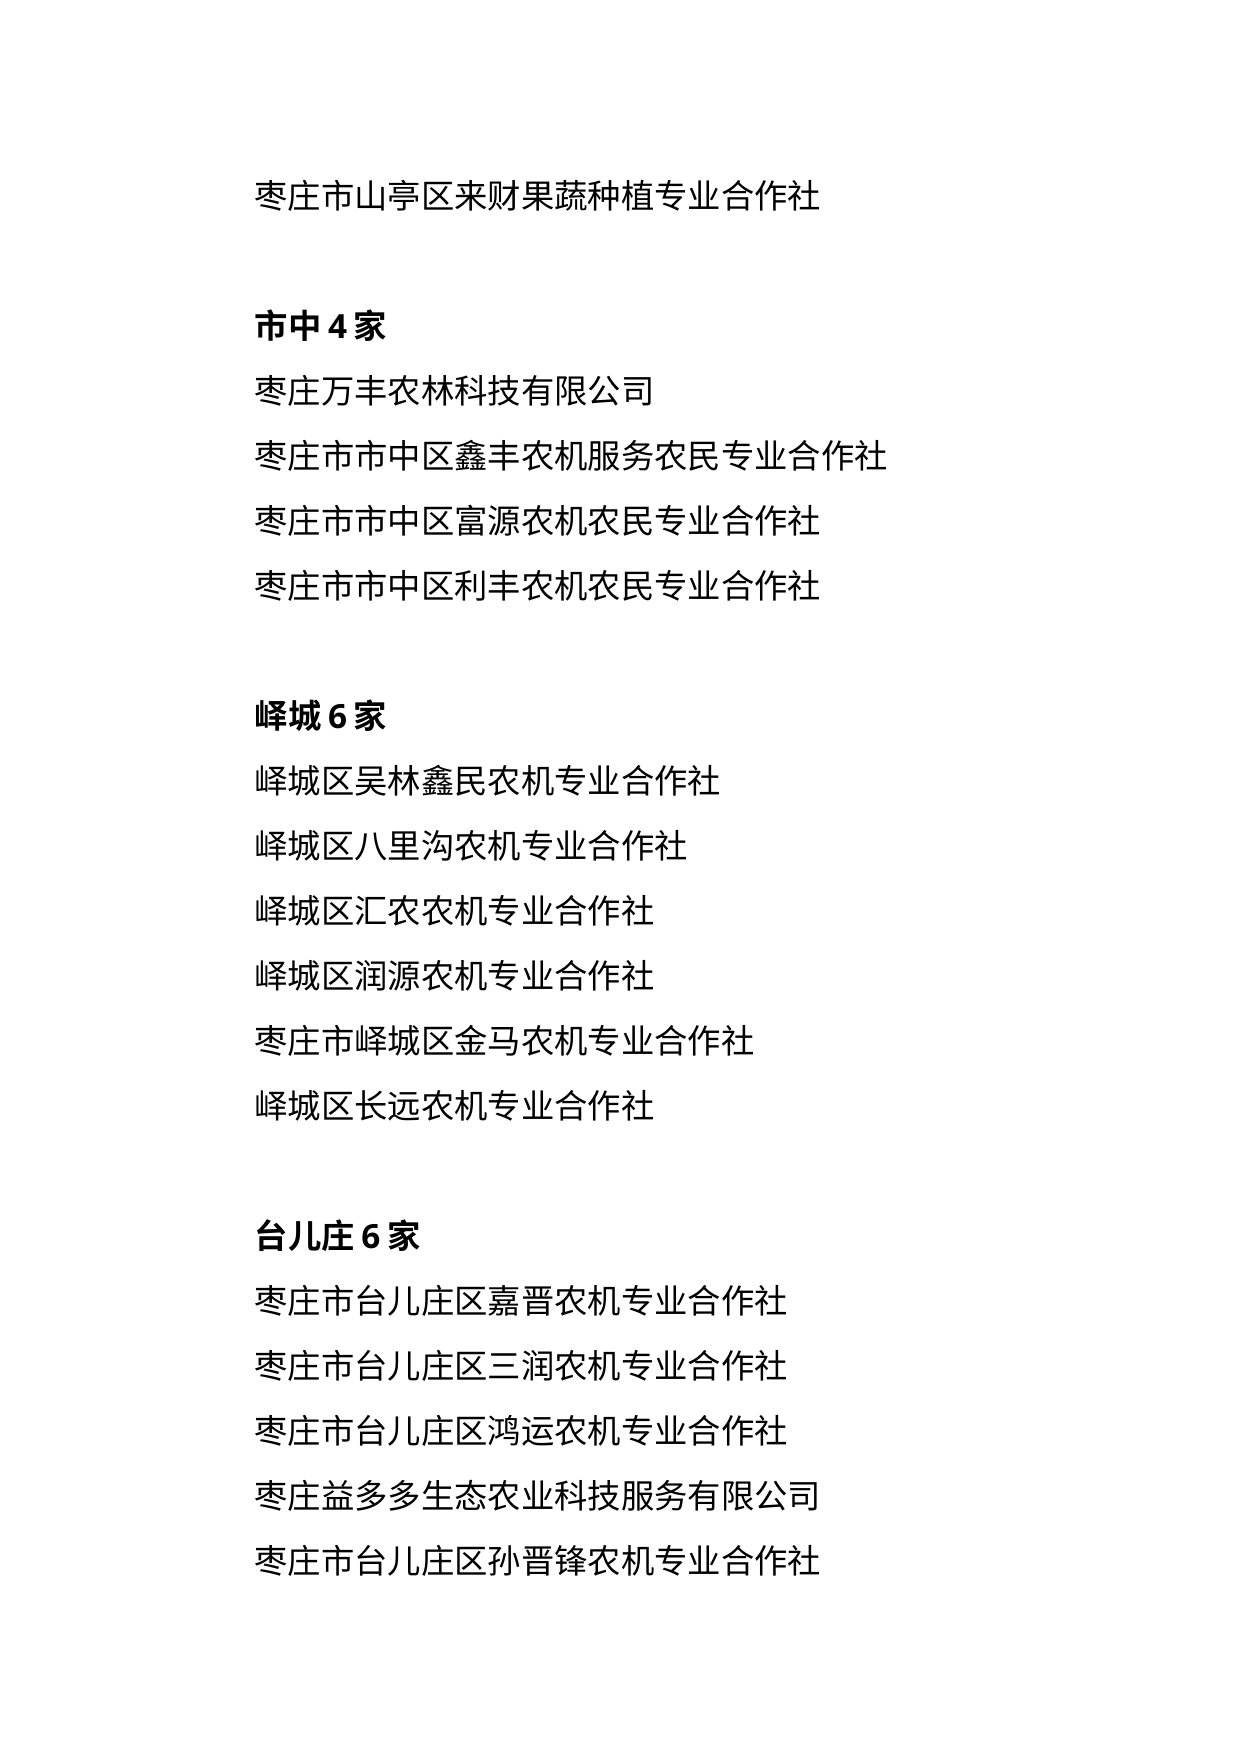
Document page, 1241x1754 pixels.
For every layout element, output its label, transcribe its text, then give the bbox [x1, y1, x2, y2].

text 峄城区润源农机专业合作社 [187, 942, 1053, 1007]
text 枣庄万丰农林科技有限公司 [187, 357, 1053, 422]
text 枣庄市山亭区来财果蔬种植专业合作社 [187, 162, 1053, 227]
text 枣庄益多多生态农业科技服务有限公司 [187, 1462, 1053, 1527]
text 枣庄市台儿庄区嘉晋农机专业合作社 [187, 1267, 1053, 1332]
text 市中4家 [187, 292, 1053, 357]
text 峄城6家 [187, 682, 1053, 747]
text 枣庄市市中区利丰农机农民专业合作社 [187, 552, 1053, 617]
text 峄城区八里沟农机专业合作社 [187, 812, 1053, 877]
text 台儿庄6家 [187, 1202, 1053, 1267]
text 枣庄市台儿庄区孙晋锋农机专业合作社 [187, 1527, 1053, 1592]
text 枣庄市峄城区金马农机专业合作社 [187, 1007, 1053, 1072]
text 枣庄市市中区鑫丰农机服务农民专业合作社 [187, 422, 1053, 487]
text 峄城区汇农农机专业合作社 [187, 877, 1053, 942]
text 峄城区吴林鑫民农机专业合作社 [187, 747, 1053, 812]
text 枣庄市市中区富源农机农民专业合作社 [187, 487, 1053, 552]
text 峄城区长远农机专业合作社 [187, 1072, 1053, 1137]
text 枣庄市台儿庄区鸿运农机专业合作社 [187, 1397, 1053, 1462]
text 枣庄市台儿庄区三润农机专业合作社 [187, 1332, 1053, 1397]
